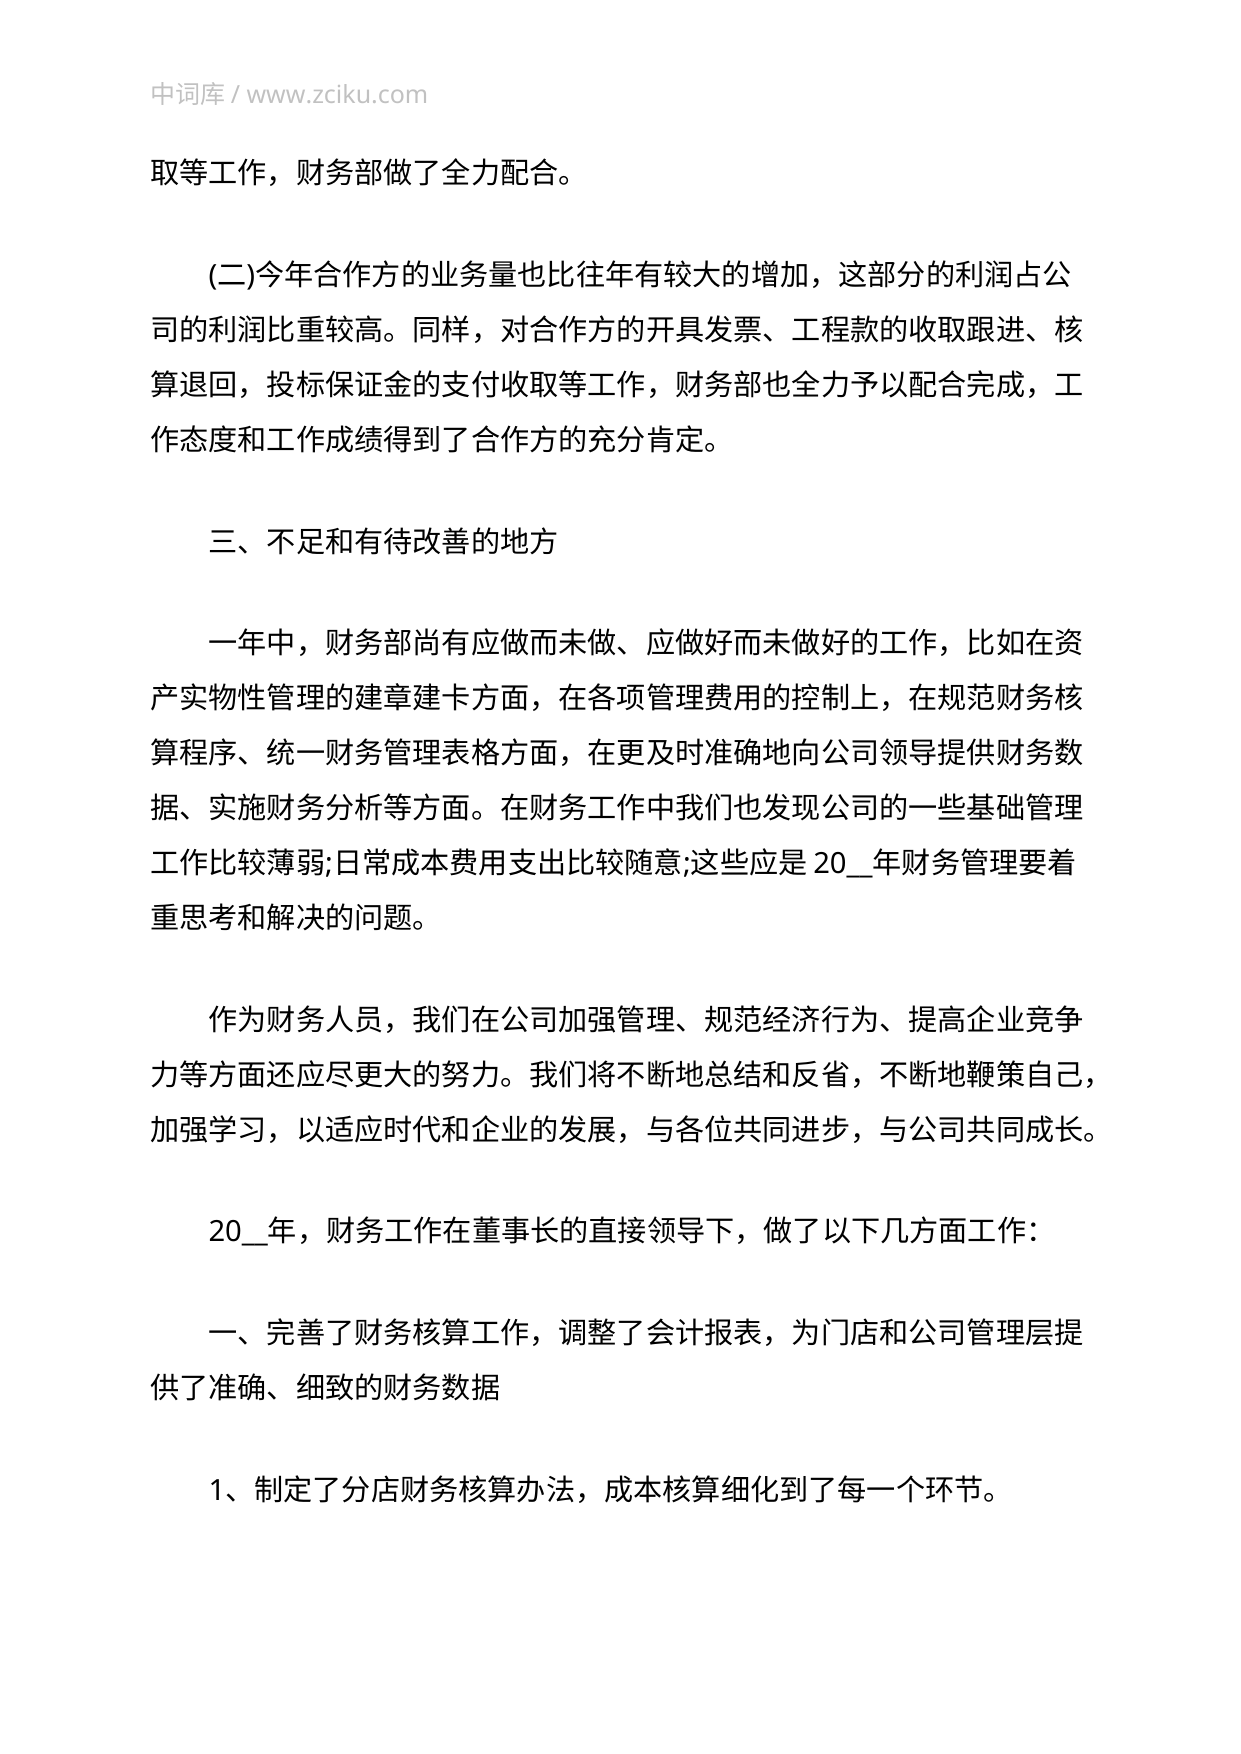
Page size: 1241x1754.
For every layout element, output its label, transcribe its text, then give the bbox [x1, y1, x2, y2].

text 20__年，财务工作在董事长的直接领导下，做了以下几方面工作： [150, 1208, 1090, 1250]
text 三、不足和有待改善的地方 [150, 518, 1090, 561]
text 作为财务人员，我们在公司加强管理、规范经济行为、提高企业竞争力等方面还应尽更大的努力。我们将不断地总结和反省，不断地鞭策自己，加强学习，以适应时代和企业的发展，与各位共同进步，与公司共同成长。 [150, 996, 1090, 1148]
text 一、完善了财务核算工作，调整了会计报表，为门店和公司管理层提供了准确、细致的财务数据 [150, 1310, 1090, 1407]
text (二)今年合作方的业务量也比往年有较大的增加，这部分的利润占公司的利润比重较高。同样，对合作方的开具发票、工程款的收取跟进、核算退回，投标保证金的支付收取等工作，财务部也全力予以配合完成，工作态度和工作成绩得到了合作方的充分肯定。 [150, 252, 1090, 459]
text 一年中，财务部尚有应做而未做、应做好而未做好的工作，比如在资产实物性管理的建章建卡方面，在各项管理费用的控制上，在规范财务核算程序、统一财务管理表格方面，在更及时准确地向公司领导提供财务数据、实施财务分析等方面。在财务工作中我们也发现公司的一些基础管理工作比较薄弱;日常成本费用支出比较随意;这些应是20__年财务管理要着重思考和解决的问题。 [150, 620, 1090, 937]
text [150, 150, 1090, 192]
text 1、制定了分店财务核算办法，成本核算细化到了每一个环节。 [150, 1467, 1090, 1509]
